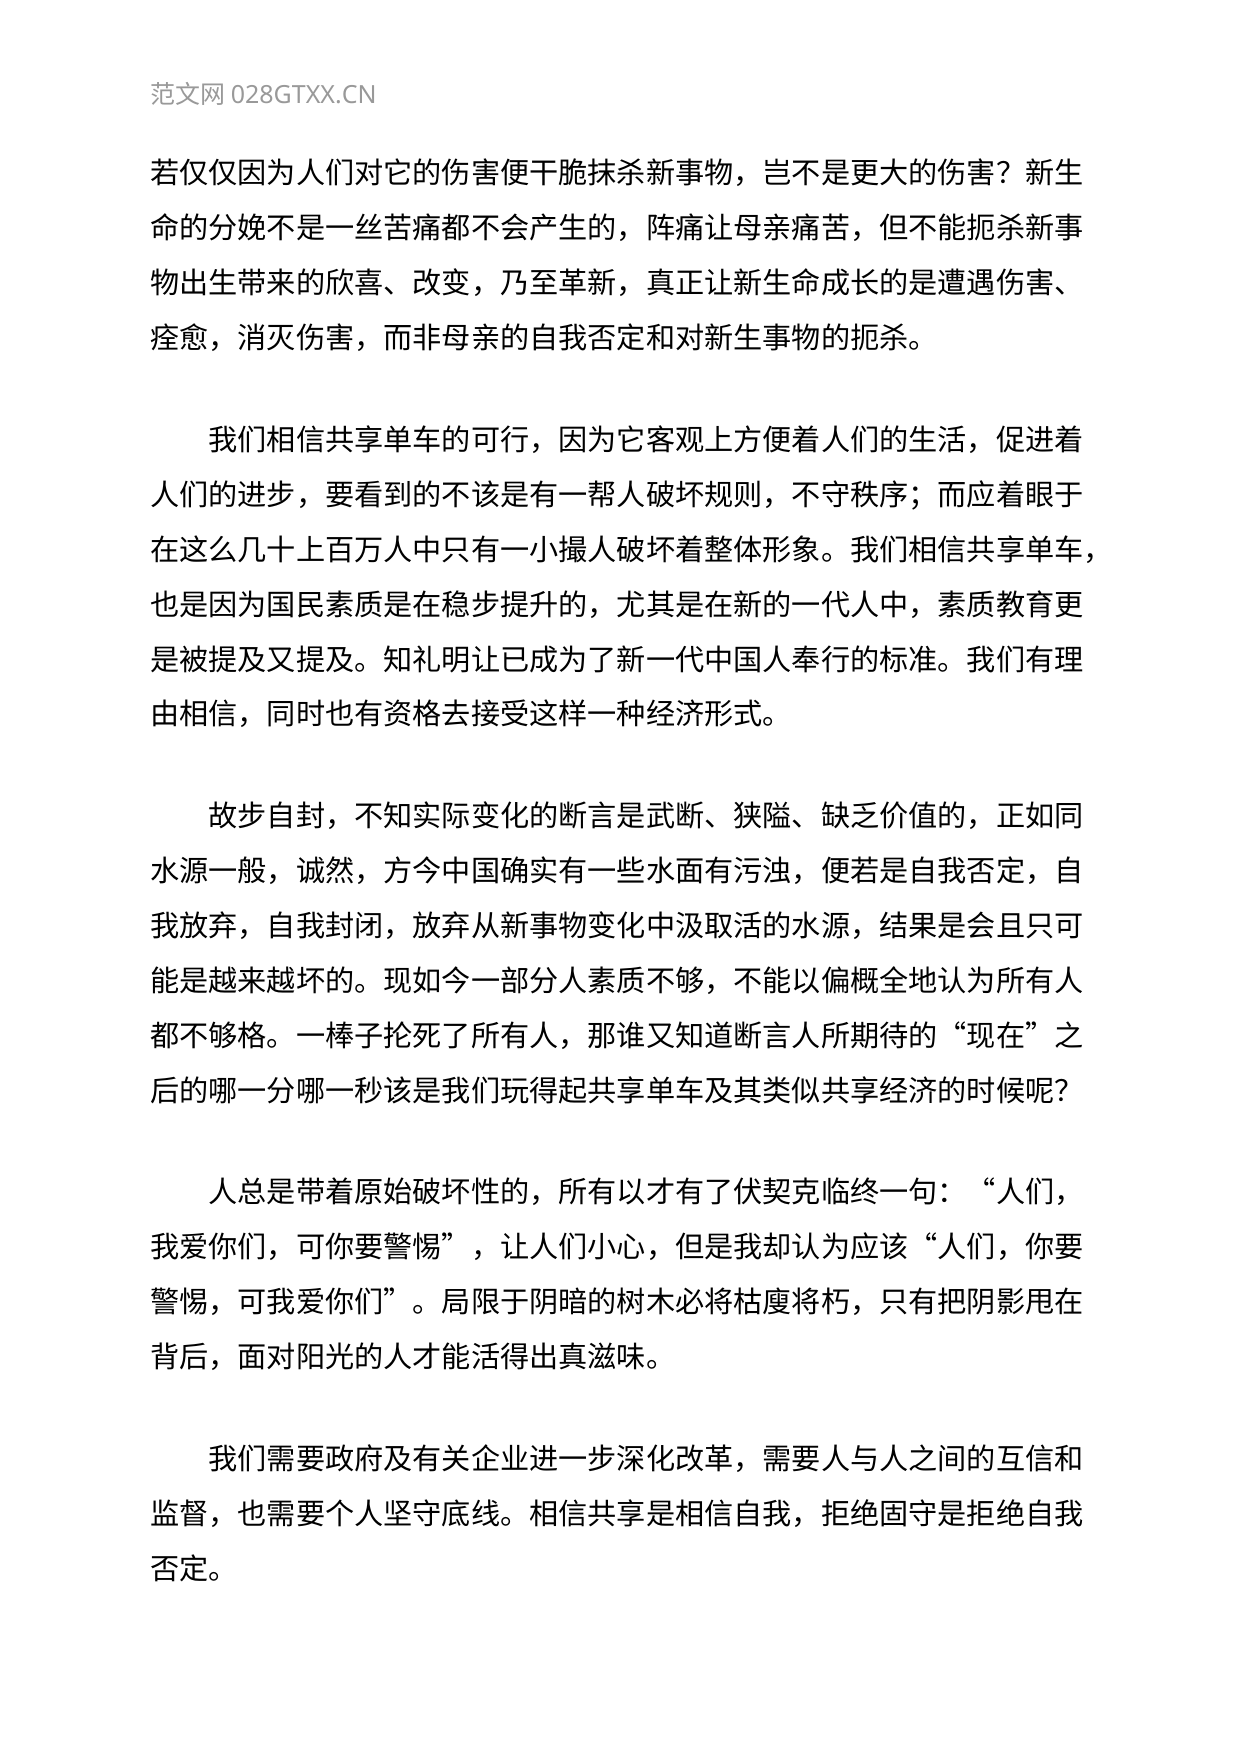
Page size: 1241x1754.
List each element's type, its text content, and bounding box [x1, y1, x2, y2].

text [150, 150, 1090, 357]
text 人总是带着原始破坏性的，所有以才有了伏契克临终一句：“人们，我爱你们，可你要警惕”，让人们小心，但是我却认为应该“人们，你要警惕，可我爱你们”。局限于阴暗的树木必将枯廋将朽，只有把阴影甩在背后，面对阳光的人才能活得出真滋味。 [150, 1169, 1090, 1376]
text 我们需要政府及有关企业进一步深化改革，需要人与人之间的互信和监督，也需要个人坚守底线。相信共享是相信自我，拒绝固守是拒绝自我否定。 [150, 1435, 1090, 1587]
text 故步自封，不知实际变化的断言是武断、狭隘、缺乏价值的，正如同水源一般，诚然，方今中国确实有一些水面有污浊，便若是自我否定，自我放弃，自我封闭，放弃从新事物变化中汲取活的水源，结果是会且只可能是越来越坏的。现如今一部分人素质不够，不能以偏概全地认为所有人都不够格。一棒子抡死了所有人，那谁又知道断言人所期待的“现在”之后的哪一分哪一秒该是我们玩得起共享单车及其类似共享经济的时候呢？ [150, 793, 1090, 1109]
text 我们相信共享单车的可行，因为它客观上方便着人们的生活，促进着人们的进步，要看到的不该是有一帮人破坏规则，不守秩序；而应着眼于在这么几十上百万人中只有一小撮人破坏着整体形象。我们相信共享单车，也是因为国民素质是在稳步提升的，尤其是在新的一代人中，素质教育更是被提及又提及。知礼明让已成为了新一代中国人奉行的标准。我们有理由相信，同时也有资格去接受这样一种经济形式。 [150, 416, 1090, 733]
